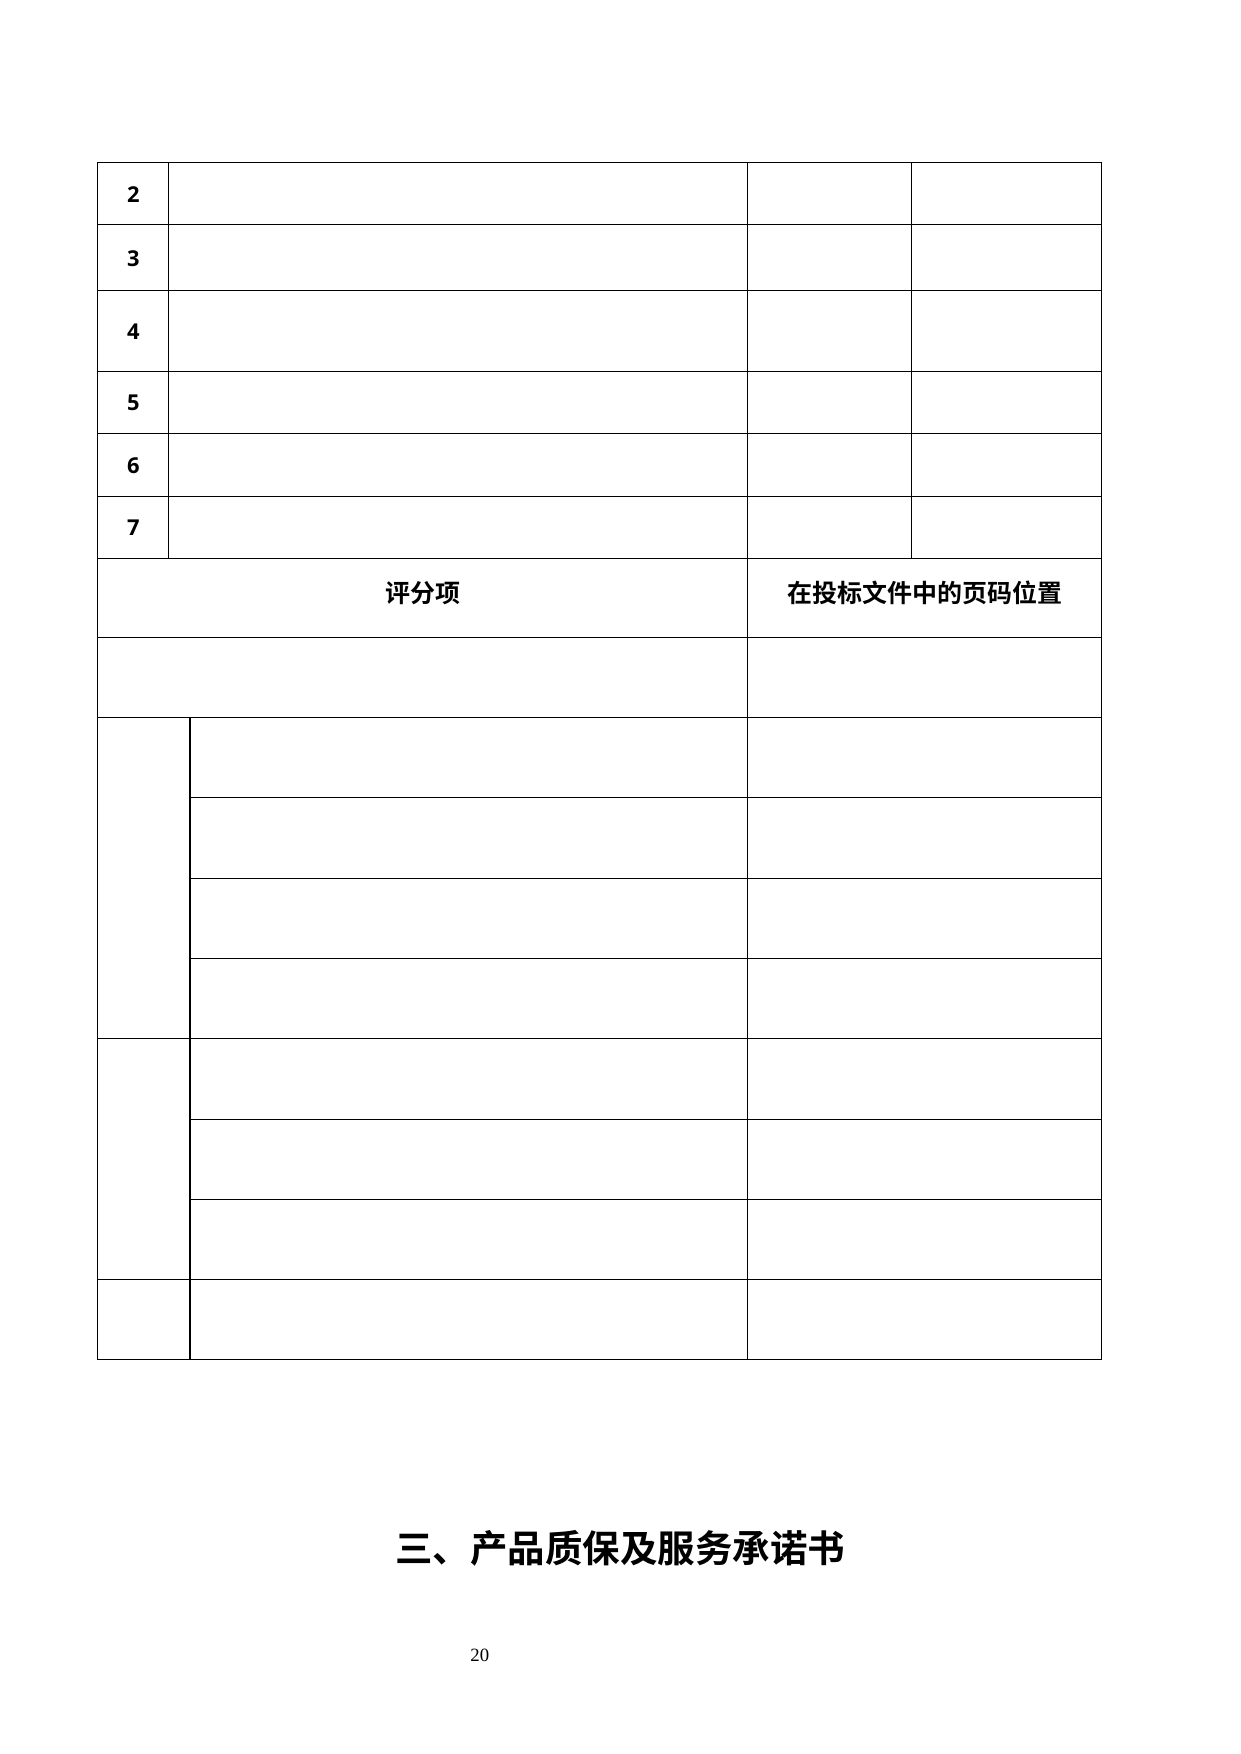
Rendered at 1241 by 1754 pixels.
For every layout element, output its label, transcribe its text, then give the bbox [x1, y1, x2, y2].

table_cell [98, 638, 747, 717]
table_cell [748, 1200, 1101, 1279]
table_cell [748, 434, 911, 496]
table_cell 4 [98, 291, 168, 371]
table_cell [748, 638, 1101, 717]
table_cell [169, 497, 747, 558]
table_cell [912, 225, 1101, 290]
table_cell [912, 434, 1101, 496]
table_cell 5 [98, 372, 168, 433]
table_cell [98, 718, 189, 1038]
text 三、产品质保及服务承诺书 [112, 1513, 1128, 1578]
table_cell [748, 163, 911, 224]
table_cell [748, 1039, 1101, 1118]
table_cell [191, 798, 747, 877]
table_cell [748, 291, 911, 371]
table_cell [191, 1120, 747, 1199]
table_cell [98, 1280, 189, 1359]
table_cell [169, 163, 747, 224]
table_cell [169, 291, 747, 371]
table_cell [169, 225, 747, 290]
table_cell [191, 1200, 747, 1279]
table_cell [98, 1039, 189, 1279]
table_cell [748, 959, 1101, 1038]
table_cell [169, 434, 747, 496]
table_cell [169, 372, 747, 433]
table_cell [191, 718, 747, 797]
table_cell [748, 497, 911, 558]
table_cell [912, 163, 1101, 224]
table_cell 6 [98, 434, 168, 496]
table_cell [191, 1039, 747, 1118]
table_cell [748, 225, 911, 290]
table_cell [748, 879, 1101, 958]
table_cell [748, 372, 911, 433]
table_cell [191, 1280, 747, 1359]
table_cell 评分项 [98, 559, 747, 637]
table_cell 3 [98, 225, 168, 290]
table_cell 7 [98, 497, 168, 558]
table_cell 在投标文件中的页码位置 [748, 559, 1101, 637]
table_cell [748, 1280, 1101, 1359]
table_cell [912, 497, 1101, 558]
table_cell [912, 372, 1101, 433]
table_cell [748, 798, 1101, 877]
table_cell [912, 291, 1101, 371]
table_cell [748, 718, 1101, 797]
table_cell 2 [98, 163, 168, 224]
table_cell [191, 959, 747, 1038]
table_cell [191, 879, 747, 958]
table_cell [748, 1120, 1101, 1199]
